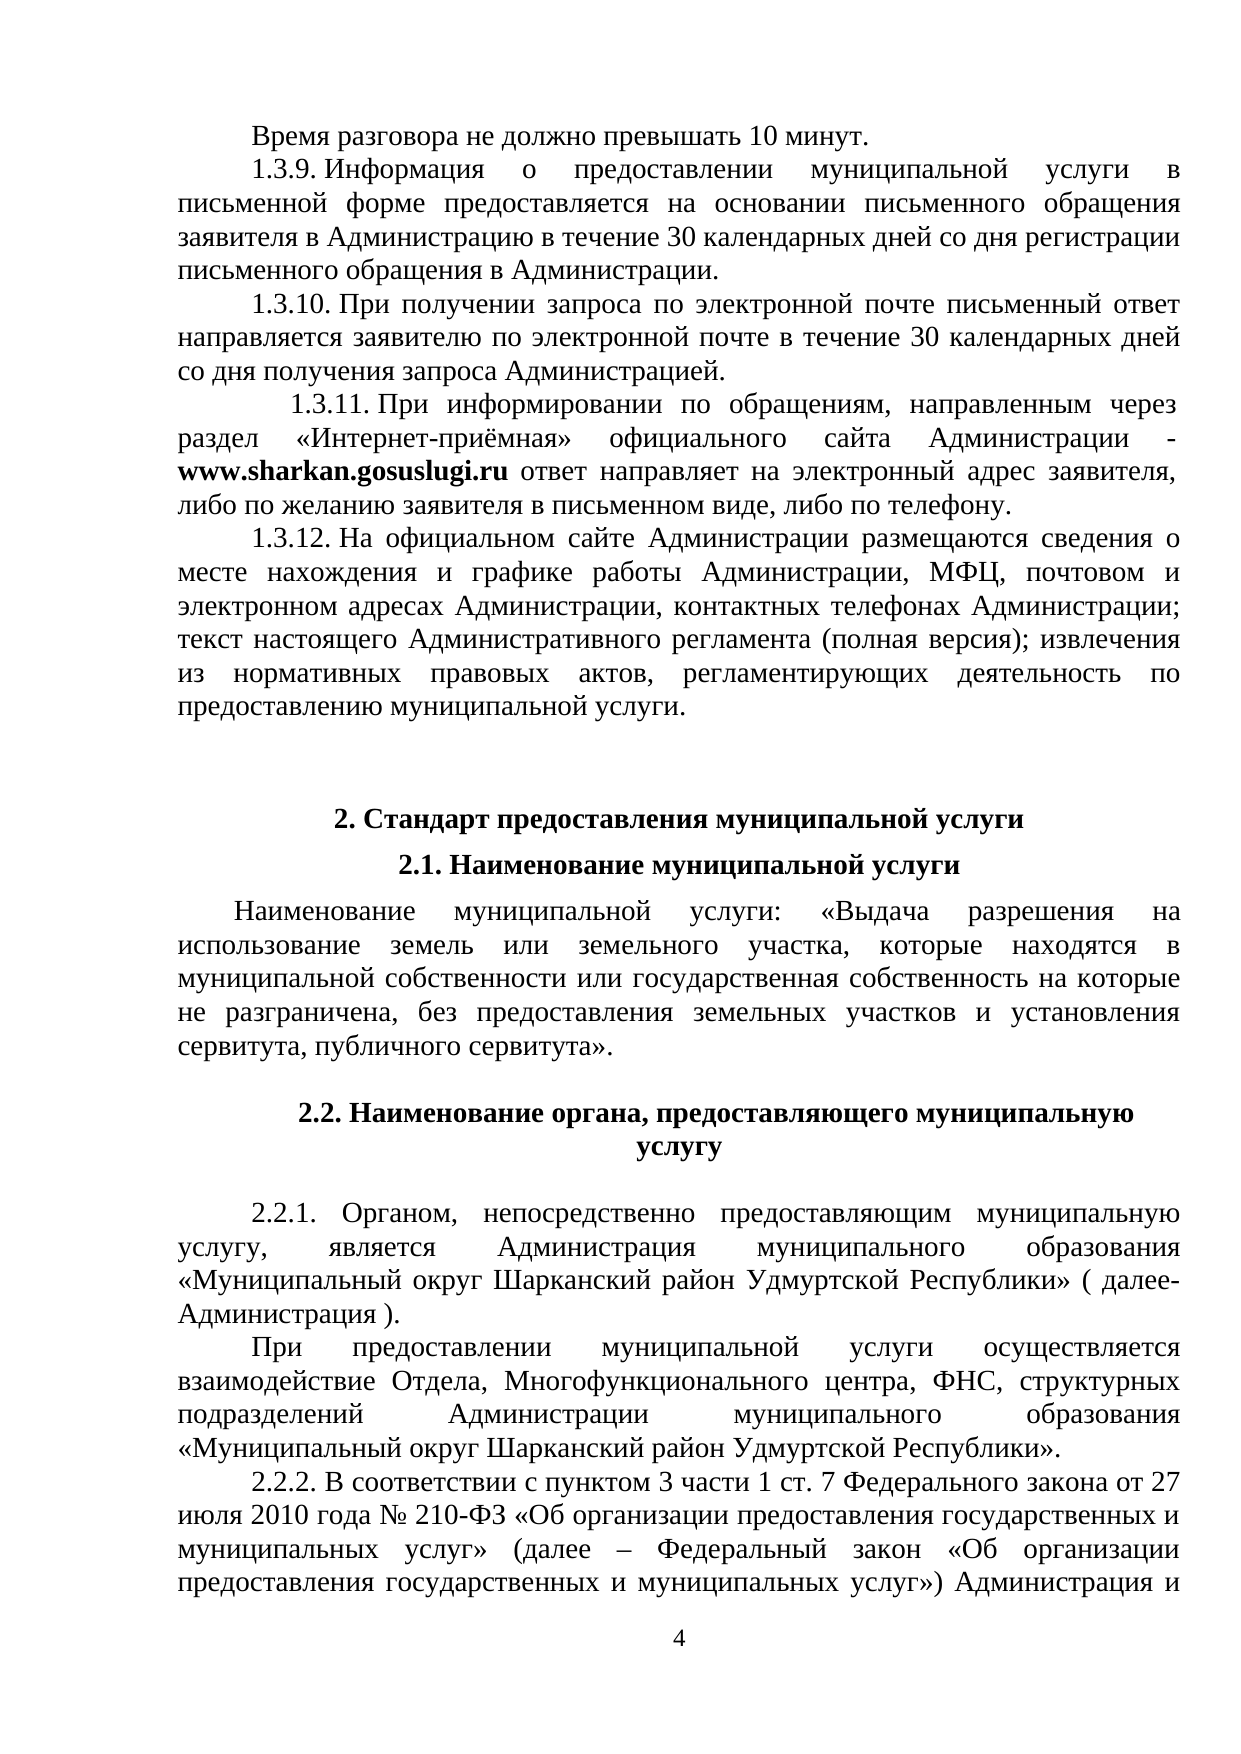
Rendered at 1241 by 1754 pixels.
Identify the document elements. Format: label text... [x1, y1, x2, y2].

text 1.3.11. При информировании по обращениям, направленным через раздел «Интернет-приёмная» официального сайта Администрации - www.sharkan.gosuslugi.ru ответ направляет на электронный адрес заявителя, либо по желанию заявителя в письменном виде, либо по телефону. [177, 386, 1177, 521]
subtitle 2.1. Наименование муниципальной услуги [177, 847, 1181, 881]
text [177, 1464, 1181, 1598]
text 2.2.1. Органом, непосредственно предоставляющим муниципальную услугу, является Администрация муниципального образования «Муниципальный округ Шарканский район Удмуртской Республики» ( далее- Администрация ). [177, 1195, 1181, 1329]
text 2.2. Наименование органа, предоставляющего муниципальную услугу [177, 1095, 1181, 1162]
text Наименование муниципальной услуги: «Выдача разрешения на использование земель или земельного участка, которые находятся в муниципальной собственности или государственная собственность на которые не разграничена, без предоставления земельных участков и установления сервитута, публичного сервитута». [177, 893, 1181, 1061]
text Время разговора не должно превышать 10 минут. [177, 118, 1181, 152]
subtitle 2. Стандарт предоставления муниципальной услуги [177, 801, 1181, 835]
text 1.3.12. На официальном сайте Администрации размещаются сведения о месте нахождения и графике работы Администрации, МФЦ, почтовом и электронном адресах Администрации, контактных телефонах Администрации; текст настоящего Административного регламента (полная версия); извлечения из нормативных правовых актов, регламентирующих деятельность по предоставлению муниципальной услуги. [177, 521, 1181, 722]
text 1.3.10. При получении запроса по электронной почте письменный ответ направляется заявителю по электронной почте в течение 30 календарных дней со дня получения запроса Администрацией. [177, 286, 1181, 386]
text При предоставлении муниципальной услуги осуществляется взаимодействие Отдела, Многофункционального центра, ФНС, структурных подразделений Администрации муниципального образования «Муниципальный округ Шарканский район Удмуртской Республики». [177, 1329, 1181, 1464]
text 1.3.9. Информация о предоставлении муниципальной услуги в письменной форме предоставляется на основании письменного обращения заявителя в Администрацию в течение 30 календарных дней со дня регистрации письменного обращения в Администрации. [177, 152, 1181, 286]
